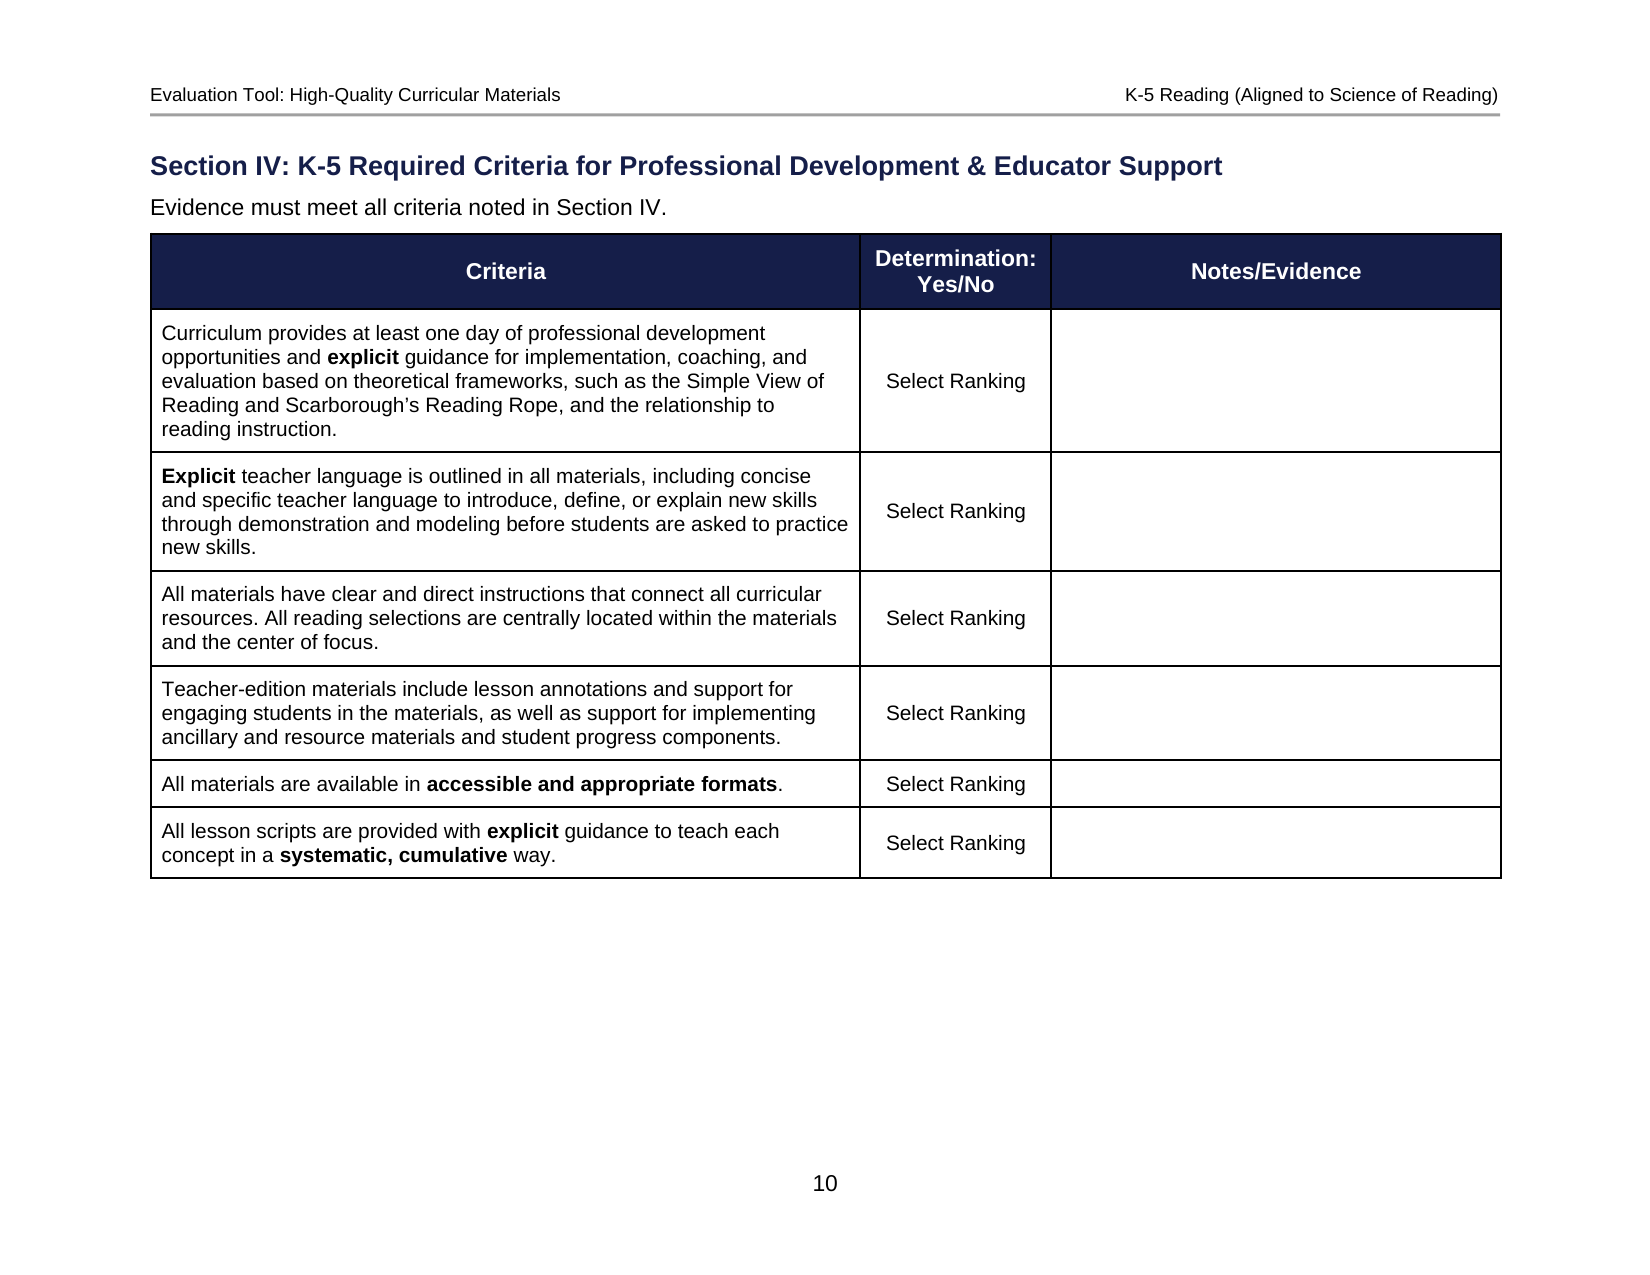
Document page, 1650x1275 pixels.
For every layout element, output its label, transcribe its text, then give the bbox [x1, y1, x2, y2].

table_cell [1052, 310, 1500, 451]
table_cell Curriculum provides at least one day of professional development opportunities and explicit guidance for implementation, coaching, and evaluation based on theoretical frameworks, such as the Simple View of Reading and Scarborough’s Reading Rope, and the relationship to reading instruction. [152, 310, 859, 451]
text Evidence must meet all criteria noted in Section IV. [150, 194, 1500, 220]
table_cell All materials have clear and direct instructions that connect all curricular resources. All reading selections are centrally located within the materials and the center of focus. [152, 572, 859, 664]
table_cell [861, 808, 1050, 877]
table_cell All lesson scripts are provided with explicit guidance to teach each concept in a systematic, cumulative way. [152, 808, 859, 877]
table_cell [861, 572, 1050, 664]
table_cell All materials are available in accessible and appropriate formats. [152, 761, 859, 806]
table_cell Explicit teacher language is outlined in all materials, including concise and specific teacher language to introduce, define, or explain new skills through demonstration and modeling before students are asked to practice new skills. [152, 453, 859, 570]
table_cell [1052, 667, 1500, 759]
table_cell [861, 667, 1050, 759]
table_cell [1052, 808, 1500, 877]
table_header Criteria [152, 235, 859, 308]
table_header Determination: Yes/No [861, 235, 1050, 308]
table_cell [861, 453, 1050, 570]
table_cell Teacher-edition materials include lesson annotations and support for engaging students in the materials, as well as support for implementing ancillary and resource materials and student progress components. [152, 667, 859, 759]
table_header Notes/Evidence [1052, 235, 1500, 308]
text Section IV: K-5 Required Criteria for Professional Development & Educator Support [150, 150, 1500, 181]
table_cell [1052, 761, 1500, 806]
table_cell [861, 761, 1050, 806]
table_cell [1052, 453, 1500, 570]
table_cell [861, 310, 1050, 451]
table_cell [1052, 572, 1500, 664]
